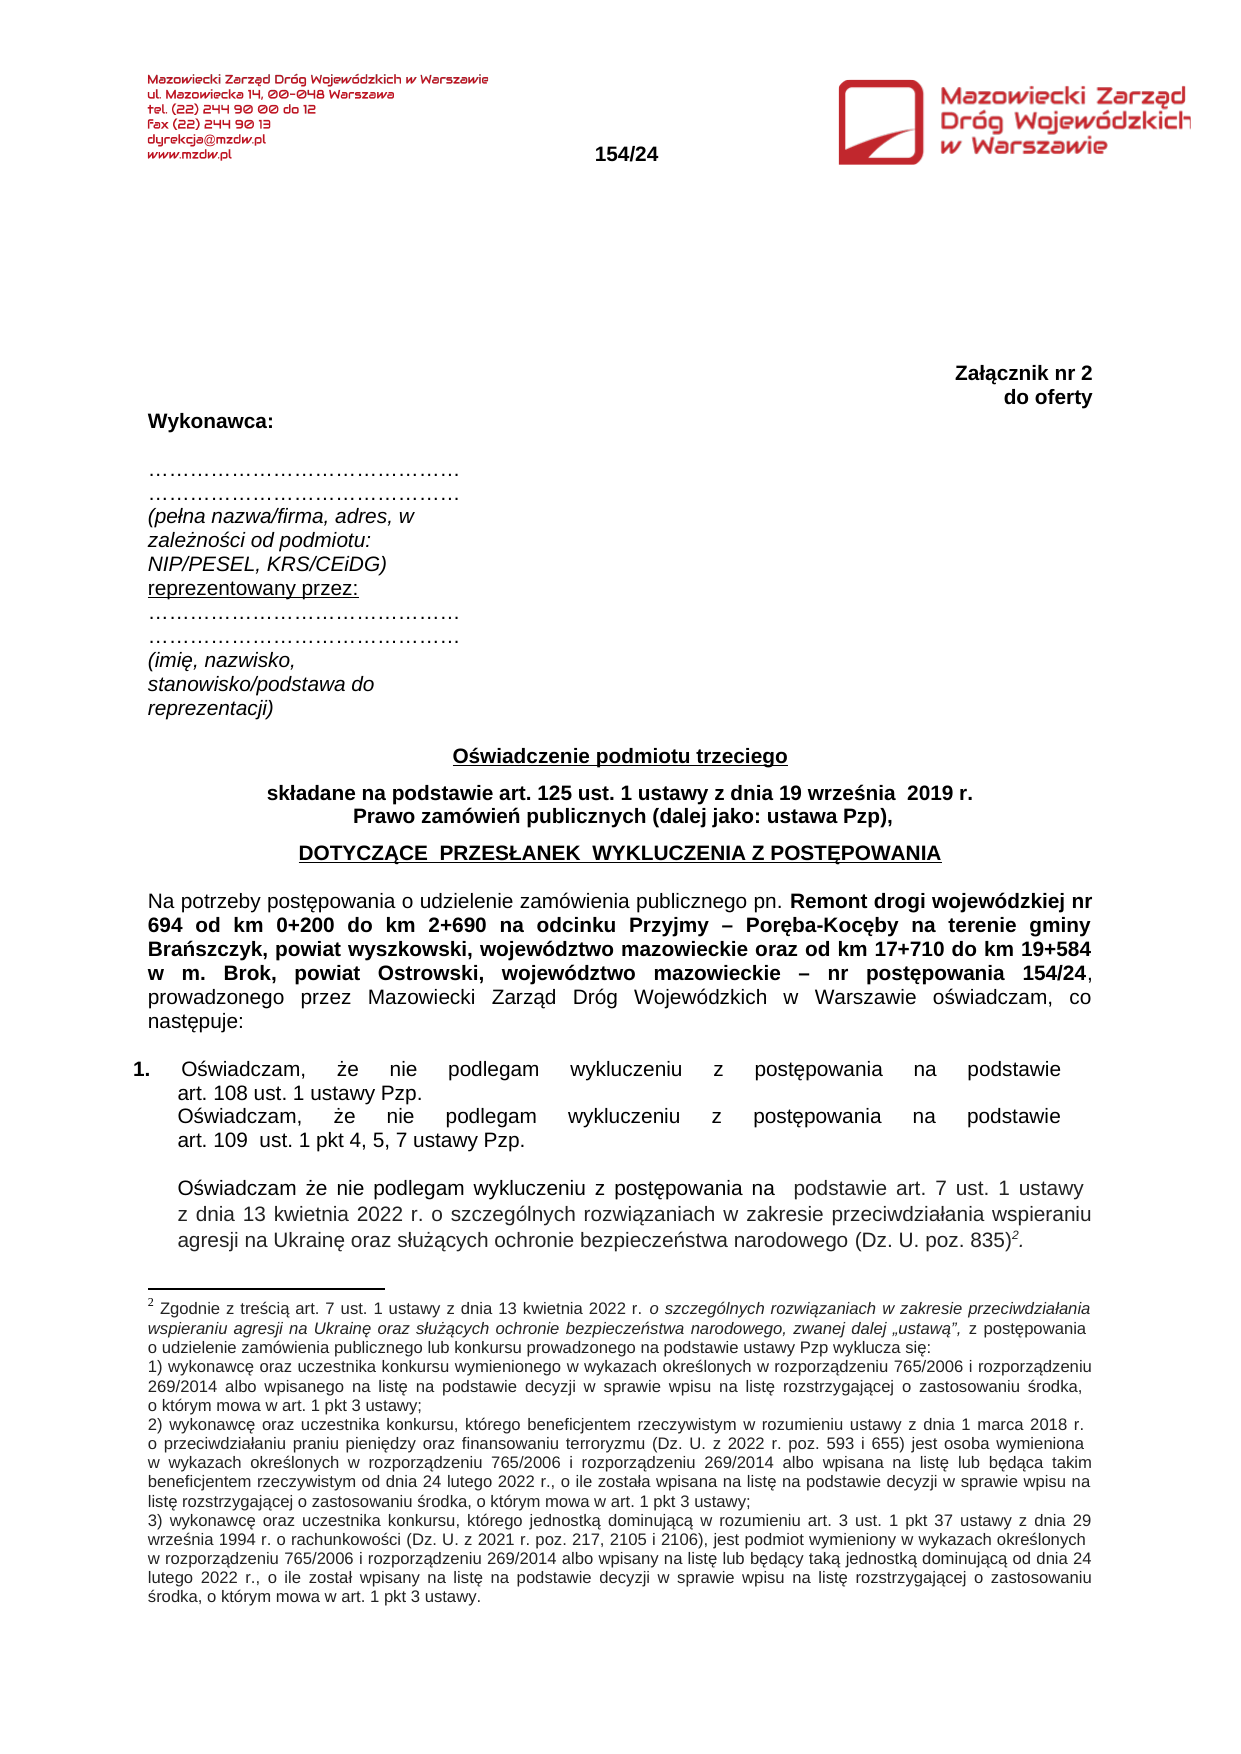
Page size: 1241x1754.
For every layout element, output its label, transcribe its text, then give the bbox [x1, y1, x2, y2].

text DOTYCZĄCE PRZESŁANEK WYKLUCZENIA Z POSTĘPOWANIA [148, 841, 1093, 865]
picture [147, 73, 489, 162]
text reprezentowany przez: [148, 576, 1093, 600]
text Wykonawca: [148, 408, 1093, 432]
text składane na podstawie art. 125 ust. 1 ustawy z dnia 19 września 2019 r. [148, 780, 1093, 804]
text (pełna nazwa/firma, adres, w zależności od podmiotu: NIP/PESEL, KRS/CEiDG) [148, 504, 472, 576]
text Prawo zamówień publicznych (dalej jako: ustawa Pzp), [148, 804, 1093, 828]
text Oświadczam że nie podlegam wykluczeniu z postępowania na podstawie art. 7 ust. 1 ustawy z dnia 13 kwietnia 2022 r. o szczególnych rozwiązaniach w zakresie przeciwdziałania wspieraniu agresji na Ukrainę oraz służących ochronie bezpieczeństwa narodowego (Dz. U. poz. 835). [177, 1176, 1093, 1252]
text ……………………………………………………………………………… [148, 600, 472, 648]
text Oświadczenie podmiotu trzeciego [148, 744, 1093, 768]
text Oświadczam, że nie podlegam wykluczeniu z postępowania na podstawie art. 109 ust. 1 pkt 4, 5, 7 ustawy Pzp. [177, 1104, 1093, 1152]
text ……………………………………………………………………………… [148, 456, 472, 504]
text Na potrzeby postępowania o udzielenie zamówienia publicznego pn. Remont drogi wojewódzkiej nr 694 od km 0+200 do km 2+690 na odcinku Przyjmy – Poręba-Kocęby na terenie gminy Brańszczyk, powiat wyszkowski, województwo mazowieckie oraz od km 17+710 do km 19+584 w m. Brok, powiat Ostrowski, województwo mazowieckie – nr postępowania 154/24, prowadzonego przez Mazowiecki Zarząd Dróg Wojewódzkich w Warszawie oświadczam, co następuje: [148, 889, 1093, 1032]
text do oferty [148, 384, 1093, 408]
text 1. Oświadczam, że nie podlegam wykluczeniu z postępowania na podstawie art. 108 ust. 1 ustawy Pzp. [133, 1056, 1093, 1104]
picture [837, 79, 1191, 164]
text Załącznik nr 2 [185, 361, 1093, 384]
text (imię, nazwisko, stanowisko/podstawa do reprezentacji) [148, 648, 472, 720]
